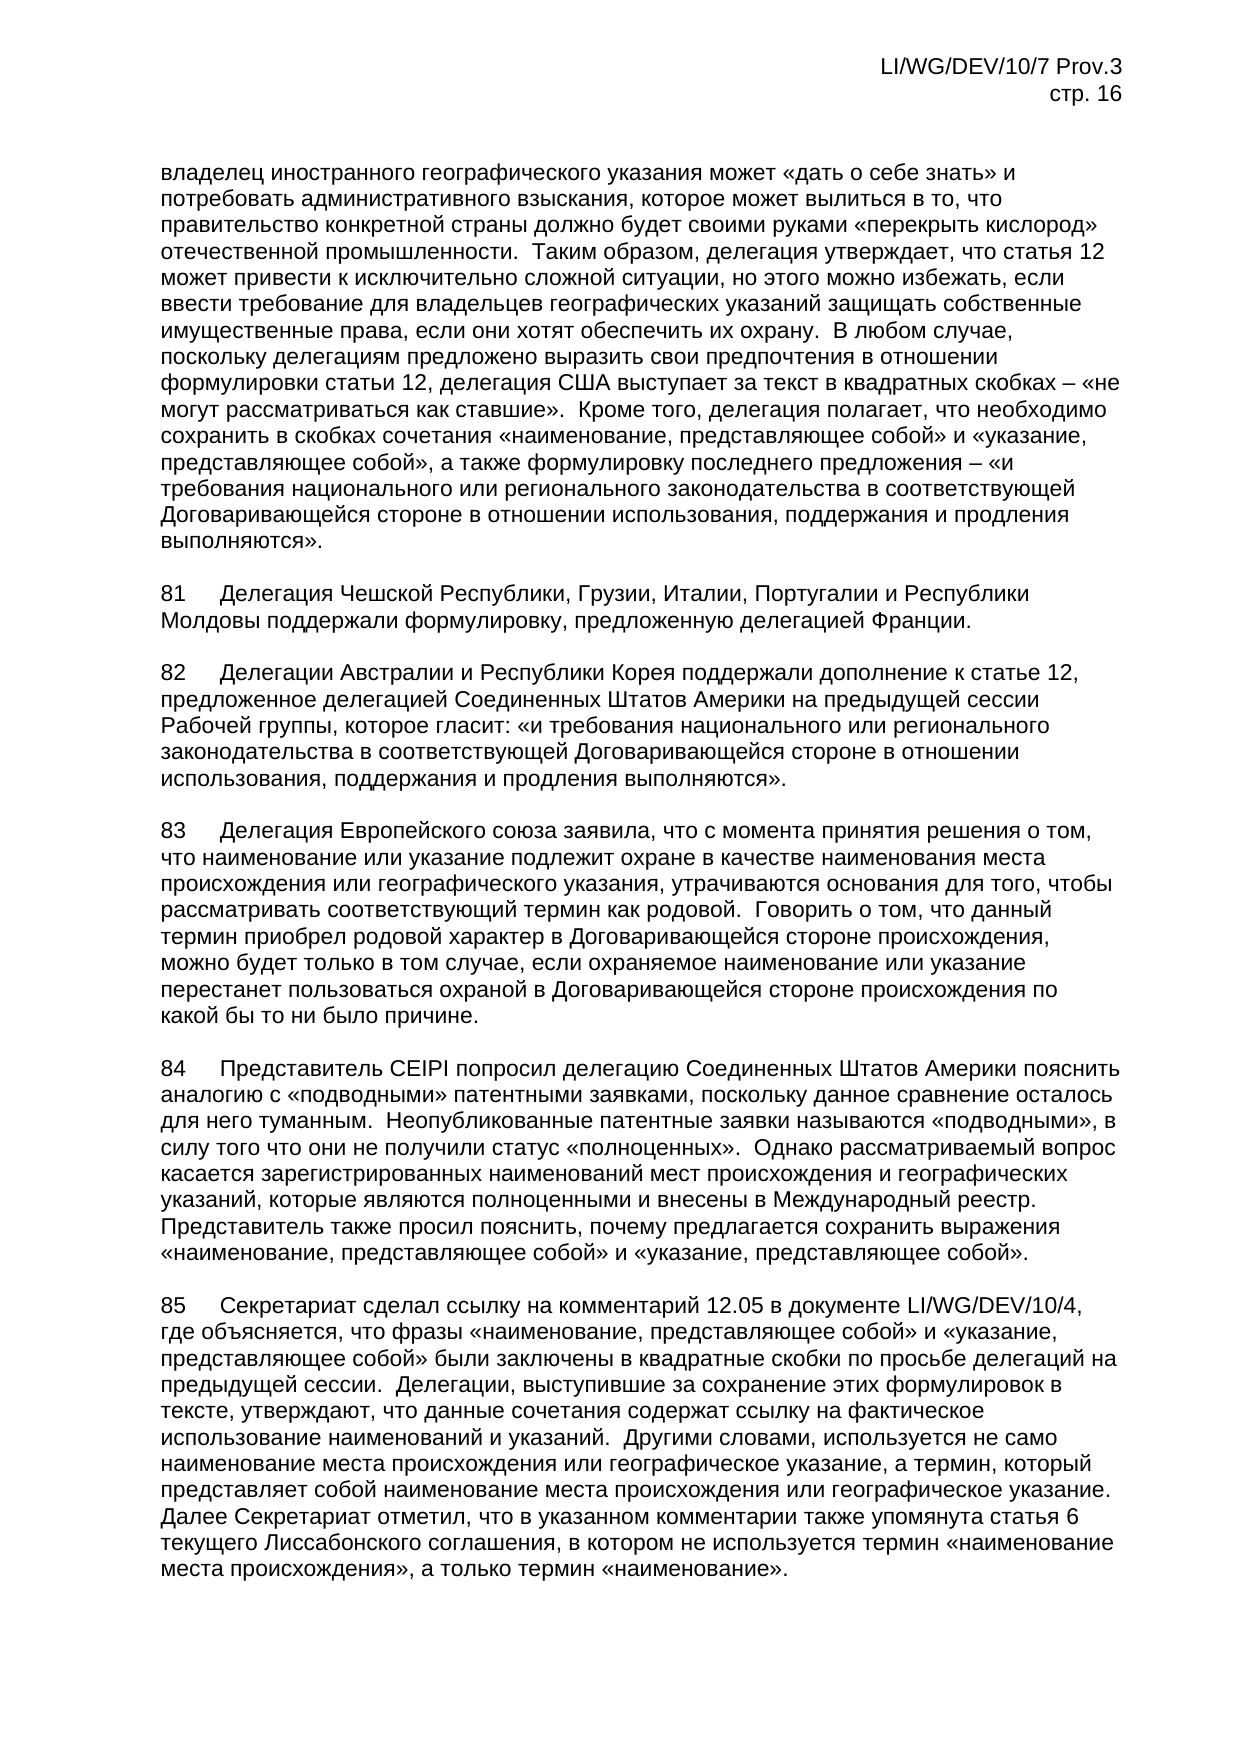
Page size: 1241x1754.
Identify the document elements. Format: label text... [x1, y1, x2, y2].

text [160, 158, 1122, 554]
text Делегации Австралии и Республики Корея поддержали дополнение к статье 12, предложенное делегацией Соединенных Штатов Америки на предыдущей сессии Рабочей группы, которое гласит: «и требования национального или регионального законодательства в соответствующей Договаривающейся стороне в отношении использования, поддержания и продления выполняются». [160, 659, 1122, 791]
text Делегация Чешской Республики, Грузии, Италии, Португалии и Республики Молдовы поддержали формулировку, предложенную делегацией Франции. [160, 580, 1122, 633]
text Секретариат сделал ссылку на комментарий 12.05 в документе LI/WG/DEV/10/4, где объясняется, что фразы «наименование, представляющее собой» и «указание, представляющее собой» были заключены в квадратные скобки по просьбе делегаций на предыдущей сессии. Делегации, выступившие за сохранение этих формулировок в тексте, утверждают, что данные сочетания содержат ссылку на фактическое использование наименований и указаний. Другими словами, используется не само наименование места происхождения или географическое указание, а термин, который представляет собой наименование места происхождения или географическое указание. Далее Секретариат отметил, что в указанном комментарии также упомянута статья 6 текущего Лиссабонского соглашения, в котором не используется термин «наименование места происхождения», а только термин «наименование». [160, 1292, 1122, 1582]
text Делегация Европейского союза заявила, что с момента принятия решения о том, что наименование или указание подлежит охране в качестве наименования места происхождения или географического указания, утрачиваются основания для того, чтобы рассматривать соответствующий термин как родовой. Говорить о том, что данный термин приобрел родовой характер в Договаривающейся стороне происхождения, можно будет только в том случае, если охраняемое наименование или указание перестанет пользоваться охраной в Договаривающейся стороне происхождения по какой бы то ни было причине. [160, 817, 1122, 1028]
text Представитель CEIPI попросил делегацию Соединенных Штатов Америки пояснить аналогию с «подводными» патентными заявками, поскольку данное сравнение осталось для него туманным. Неопубликованные патентные заявки называются «подводными», в силу того что они не получили статус «полноценных». Однако рассматриваемый вопрос касается зарегистрированных наименований мест происхождения и географических указаний, которые являются полноценными и внесены в Международный реестр. Представитель также просил пояснить, почему предлагается сохранить выражения «наименование, представляющее собой» и «указание, представляющее собой». [160, 1054, 1122, 1265]
